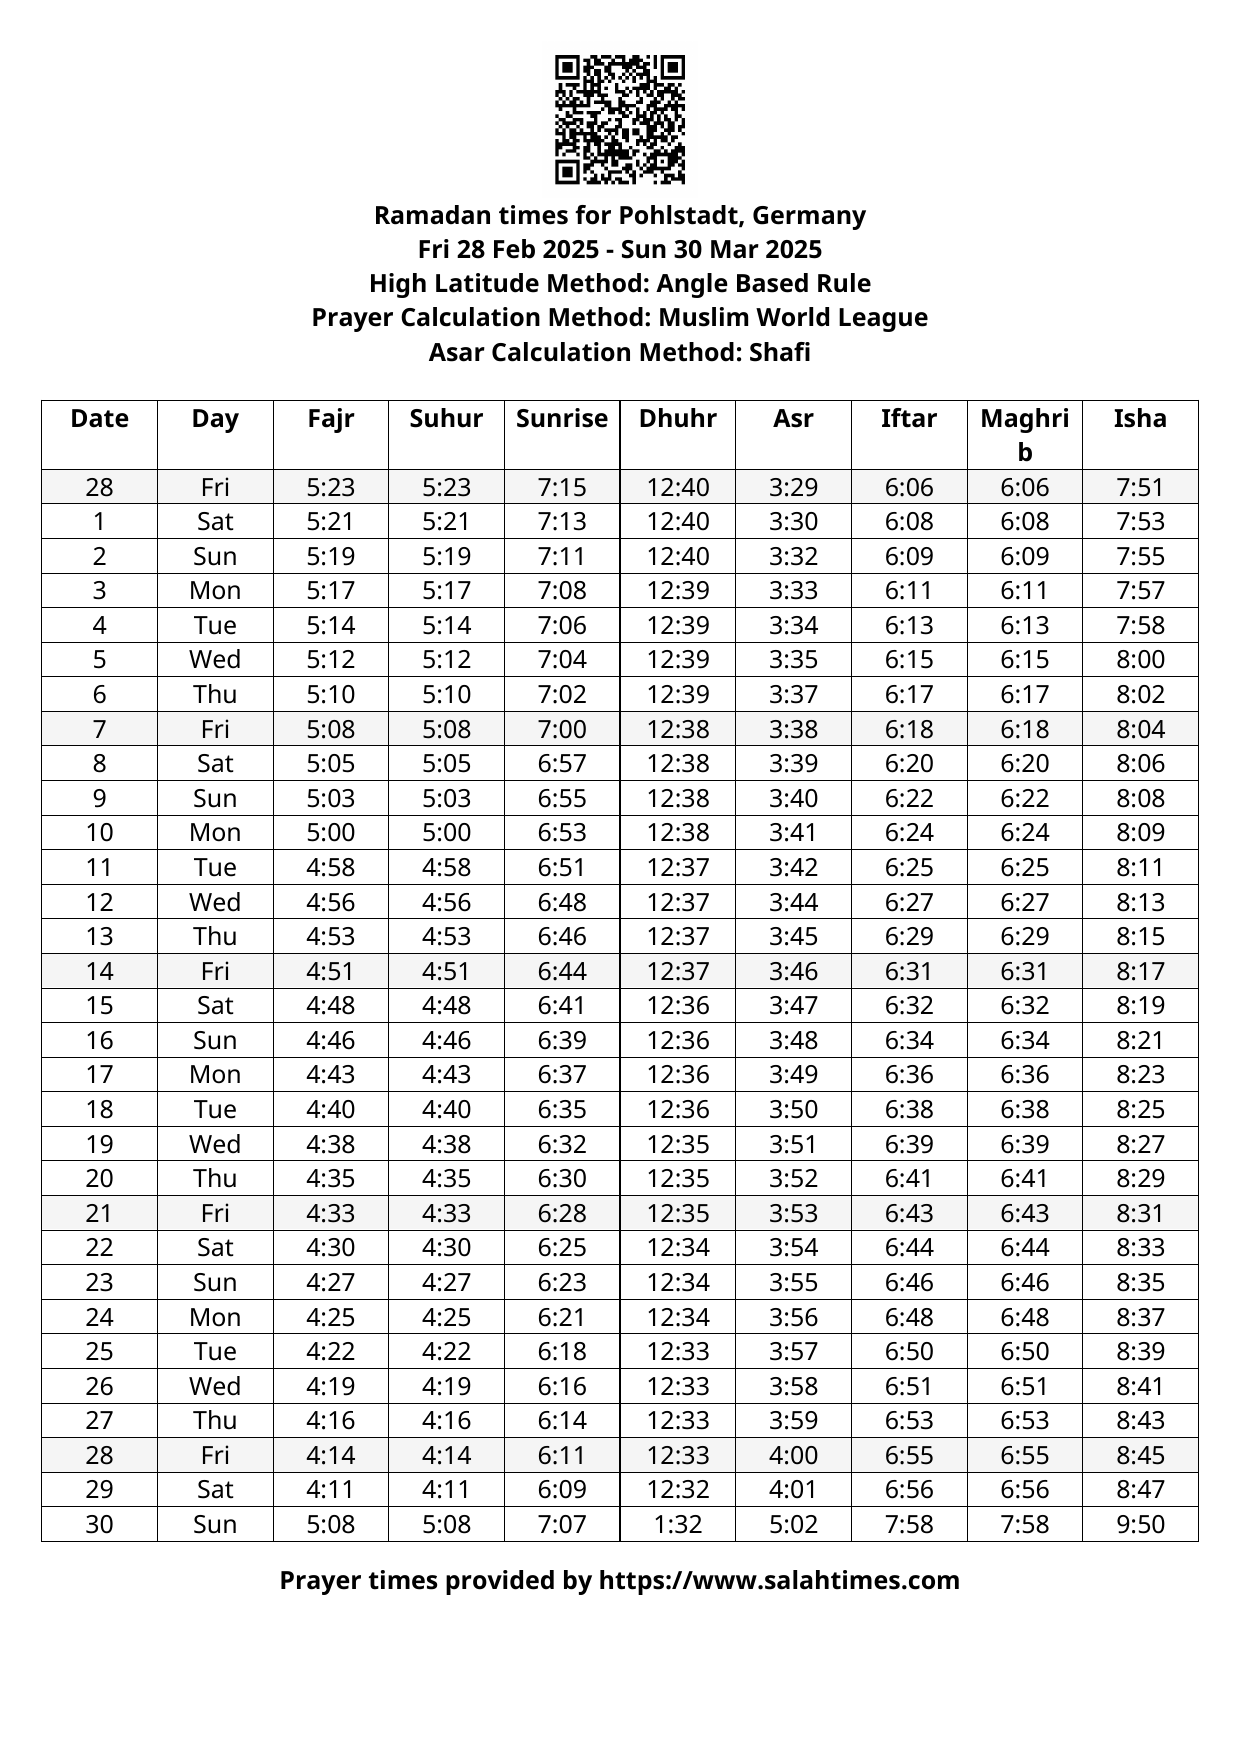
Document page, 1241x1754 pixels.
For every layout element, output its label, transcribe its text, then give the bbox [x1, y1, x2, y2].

table_cell 3:47 [736, 989, 851, 1022]
table_cell 30 [42, 1507, 157, 1541]
table_cell 5:05 [389, 746, 504, 780]
table_cell 3:49 [736, 1058, 851, 1091]
table_cell 6:23 [505, 1265, 619, 1299]
table_cell 8:02 [1083, 677, 1198, 711]
text Prayer times provided by https://www.salahtimes.com [42, 1563, 1198, 1597]
table_cell 6:41 [505, 989, 619, 1022]
table_cell 6:51 [505, 850, 619, 884]
table_cell 12:34 [621, 1231, 735, 1264]
table_cell 6:31 [852, 954, 967, 987]
table_cell 12:32 [621, 1473, 735, 1506]
table_cell 5:08 [274, 1507, 388, 1541]
table_header Day [158, 401, 273, 469]
table_cell 7:00 [505, 712, 619, 745]
table_cell 8:29 [1083, 1161, 1198, 1195]
table_cell 10 [42, 816, 157, 849]
table_cell 7 [42, 712, 157, 745]
table_cell 8:25 [1083, 1092, 1198, 1126]
table_cell 6:53 [968, 1404, 1082, 1437]
table_cell 4:19 [274, 1369, 388, 1402]
table_cell 6:48 [505, 885, 619, 918]
table_cell 3:39 [736, 746, 851, 780]
table_cell 12:39 [621, 574, 735, 607]
table_cell 5:03 [274, 781, 388, 814]
table_cell 3:58 [736, 1369, 851, 1402]
text Asar Calculation Method: Shafi [42, 334, 1198, 368]
table_cell 4:40 [389, 1092, 504, 1126]
table_cell 8:41 [1083, 1369, 1198, 1402]
table_cell 25 [42, 1334, 157, 1368]
table_cell 12:36 [621, 1092, 735, 1126]
table_cell 18 [42, 1092, 157, 1126]
table_cell 6:34 [852, 1023, 967, 1057]
table_cell 12:37 [621, 954, 735, 987]
table_cell 6:27 [968, 885, 1082, 918]
table_cell 6:08 [852, 504, 967, 538]
table_cell 12:38 [621, 781, 735, 814]
table_header Maghrib [968, 401, 1082, 469]
table_cell 6:55 [852, 1438, 967, 1472]
table_cell 12:33 [621, 1369, 735, 1402]
table_cell 3:57 [736, 1334, 851, 1368]
table_cell 6:51 [852, 1369, 967, 1402]
table_cell 6:43 [852, 1196, 967, 1229]
table_cell 12:38 [621, 816, 735, 849]
table_cell 8:33 [1083, 1231, 1198, 1264]
table_cell 7:53 [1083, 504, 1198, 538]
table_cell Sat [158, 1231, 273, 1264]
table_cell 19 [42, 1127, 157, 1160]
table_cell 6:18 [505, 1334, 619, 1368]
table_cell Tue [158, 850, 273, 884]
table_header Dhuhr [621, 401, 735, 469]
table_cell 6:41 [852, 1161, 967, 1195]
table_cell 4:53 [389, 919, 504, 953]
table_cell 5:08 [389, 712, 504, 745]
table_cell 28 [42, 1438, 157, 1472]
table_cell 4:16 [274, 1404, 388, 1437]
table_cell Thu [158, 1161, 273, 1195]
table_cell 6:09 [505, 1473, 619, 1506]
table_cell 12:35 [621, 1196, 735, 1229]
table_cell 4:19 [389, 1369, 504, 1402]
table_cell 4:40 [274, 1092, 388, 1126]
table_cell 4:35 [274, 1161, 388, 1195]
table_cell Tue [158, 1092, 273, 1126]
table_cell 12:39 [621, 608, 735, 642]
table_cell 5 [42, 643, 157, 676]
table_cell 5:02 [736, 1507, 851, 1541]
table_cell 7:06 [505, 608, 619, 642]
table_cell 3:38 [736, 712, 851, 745]
table_cell 4:38 [389, 1127, 504, 1160]
table_cell 7:57 [1083, 574, 1198, 607]
table_cell 6:24 [968, 816, 1082, 849]
table_cell 6:25 [505, 1231, 619, 1264]
table_cell 4:46 [389, 1023, 504, 1057]
table_header Isha [1083, 401, 1198, 469]
table_cell 3:29 [736, 470, 851, 503]
table_cell 7:13 [505, 504, 619, 538]
table_cell 12:38 [621, 746, 735, 780]
table_cell 6:41 [968, 1161, 1082, 1195]
table_cell 8:31 [1083, 1196, 1198, 1229]
table_cell 12:39 [621, 643, 735, 676]
table_cell 3:35 [736, 643, 851, 676]
table_cell 6:20 [968, 746, 1082, 780]
table_cell Thu [158, 919, 273, 953]
table_cell Wed [158, 1369, 273, 1402]
table_cell 6:17 [852, 677, 967, 711]
table_cell 29 [42, 1473, 157, 1506]
table_cell 6:11 [968, 574, 1082, 607]
table_cell 3:41 [736, 816, 851, 849]
table_cell 4:11 [274, 1473, 388, 1506]
text Fri 28 Feb 2025 - Sun 30 Mar 2025 [42, 232, 1198, 266]
table_cell 3:30 [736, 504, 851, 538]
table_cell Mon [158, 1058, 273, 1091]
table_cell 6:55 [968, 1438, 1082, 1472]
table_cell 7:51 [1083, 470, 1198, 503]
table_cell 20 [42, 1161, 157, 1195]
table_cell 6:48 [852, 1300, 967, 1333]
table_cell 4:25 [389, 1300, 504, 1333]
table_cell 4:25 [274, 1300, 388, 1333]
text High Latitude Method: Angle Based Rule [42, 266, 1198, 300]
table_cell 4:14 [389, 1438, 504, 1472]
table_cell 6:48 [968, 1300, 1082, 1333]
table_cell 22 [42, 1231, 157, 1264]
table_cell 3:46 [736, 954, 851, 987]
table_cell 5:10 [389, 677, 504, 711]
table_cell 4:56 [274, 885, 388, 918]
table_cell 4:33 [274, 1196, 388, 1229]
table_cell 8:08 [1083, 781, 1198, 814]
table_cell 6:14 [505, 1404, 619, 1437]
table_cell 4:51 [389, 954, 504, 987]
table_cell 6:08 [968, 504, 1082, 538]
table_cell 6:39 [852, 1127, 967, 1160]
table_cell 12 [42, 885, 157, 918]
table_cell 6:55 [505, 781, 619, 814]
table_cell 12:33 [621, 1438, 735, 1472]
table_cell Fri [158, 1196, 273, 1229]
table_cell 16 [42, 1023, 157, 1057]
table_cell 3:55 [736, 1265, 851, 1299]
table_cell 6:17 [968, 677, 1082, 711]
table_cell 8:09 [1083, 816, 1198, 849]
table_cell 11 [42, 850, 157, 884]
table_cell 4:33 [389, 1196, 504, 1229]
table_cell 6:16 [505, 1369, 619, 1402]
table_cell 3:51 [736, 1127, 851, 1160]
table_cell 7:55 [1083, 539, 1198, 572]
table_cell 6:06 [852, 470, 967, 503]
table_cell 7:02 [505, 677, 619, 711]
table_cell 5:19 [274, 539, 388, 572]
table_cell 8:11 [1083, 850, 1198, 884]
table_cell Fri [158, 712, 273, 745]
table_cell Fri [158, 470, 273, 503]
table_cell 23 [42, 1265, 157, 1299]
table_cell 3:40 [736, 781, 851, 814]
table_cell 6:46 [505, 919, 619, 953]
table_cell 6:46 [968, 1265, 1082, 1299]
table_cell 5:08 [274, 712, 388, 745]
table_cell 4:58 [274, 850, 388, 884]
table_cell 3:54 [736, 1231, 851, 1264]
table_cell 3:32 [736, 539, 851, 572]
table_cell 12:40 [621, 539, 735, 572]
table_cell 12:37 [621, 919, 735, 953]
table_cell 4:48 [389, 989, 504, 1022]
text Ramadan times for Pohlstadt, Germany [42, 198, 1198, 232]
table_cell 6:06 [968, 470, 1082, 503]
table_cell 4:30 [274, 1231, 388, 1264]
table_cell 12:40 [621, 470, 735, 503]
table_cell 8:21 [1083, 1023, 1198, 1057]
table_cell 17 [42, 1058, 157, 1091]
table_cell Sun [158, 1023, 273, 1057]
table_cell 8:27 [1083, 1127, 1198, 1160]
table_cell 6:27 [852, 885, 967, 918]
table_cell 6:09 [968, 539, 1082, 572]
table_cell 4:00 [736, 1438, 851, 1472]
table_cell Mon [158, 816, 273, 849]
table_cell 7:07 [505, 1507, 619, 1541]
table_cell 6:38 [852, 1092, 967, 1126]
table_cell 5:17 [389, 574, 504, 607]
table_cell 6:37 [505, 1058, 619, 1091]
table_cell Sun [158, 1507, 273, 1541]
table_cell 6:50 [968, 1334, 1082, 1368]
table_cell 6:53 [505, 816, 619, 849]
table_cell 6:44 [968, 1231, 1082, 1264]
table_cell 6:43 [968, 1196, 1082, 1229]
table_cell 5:10 [274, 677, 388, 711]
table_cell 6:36 [968, 1058, 1082, 1091]
table_cell 3:37 [736, 677, 851, 711]
table_cell Sat [158, 989, 273, 1022]
table_cell Sat [158, 746, 273, 780]
table_cell 5:08 [389, 1507, 504, 1541]
table_cell 6:53 [852, 1404, 967, 1437]
text Prayer Calculation Method: Muslim World League [42, 300, 1198, 334]
table_cell 6:25 [852, 850, 967, 884]
table_cell 5:05 [274, 746, 388, 780]
table_cell 12:33 [621, 1404, 735, 1437]
table_header Fajr [274, 401, 388, 469]
table_cell 3:50 [736, 1092, 851, 1126]
table_cell Sun [158, 781, 273, 814]
table_cell 6:18 [968, 712, 1082, 745]
table_cell 4:22 [389, 1334, 504, 1368]
table_cell Thu [158, 677, 273, 711]
table_cell 3:48 [736, 1023, 851, 1057]
table_cell 5:03 [389, 781, 504, 814]
table_cell 6:11 [852, 574, 967, 607]
picture [542, 41, 699, 198]
table_cell 6:20 [852, 746, 967, 780]
table_cell 8:15 [1083, 919, 1198, 953]
table_cell 3:59 [736, 1404, 851, 1437]
table_cell 4:46 [274, 1023, 388, 1057]
table_cell 12:36 [621, 1058, 735, 1091]
table_header Iftar [852, 401, 967, 469]
table_cell Mon [158, 1300, 273, 1333]
table_cell 6:13 [968, 608, 1082, 642]
table_cell Tue [158, 608, 273, 642]
table_cell 3:44 [736, 885, 851, 918]
table_cell 4:43 [274, 1058, 388, 1091]
table_cell 8:13 [1083, 885, 1198, 918]
table_cell 26 [42, 1369, 157, 1402]
table_cell 12:37 [621, 885, 735, 918]
table_cell 6:32 [968, 989, 1082, 1022]
table_cell 5:14 [389, 608, 504, 642]
table_cell 4:48 [274, 989, 388, 1022]
table_header Date [42, 401, 157, 469]
table_cell 12:34 [621, 1300, 735, 1333]
table_cell 8:00 [1083, 643, 1198, 676]
table_cell Sun [158, 539, 273, 572]
table_cell 6:34 [968, 1023, 1082, 1057]
table_cell 4:22 [274, 1334, 388, 1368]
table_cell 6:30 [505, 1161, 619, 1195]
table_cell 3:45 [736, 919, 851, 953]
table_cell Tue [158, 1334, 273, 1368]
table_cell 12:38 [621, 712, 735, 745]
table_cell 12:34 [621, 1265, 735, 1299]
table_cell 6:57 [505, 746, 619, 780]
table_cell Sat [158, 504, 273, 538]
table_cell 7:58 [968, 1507, 1082, 1541]
table_cell Sun [158, 1265, 273, 1299]
table_cell 6:36 [852, 1058, 967, 1091]
table_cell 8:43 [1083, 1404, 1198, 1437]
table_cell 5:17 [274, 574, 388, 607]
table_cell 6 [42, 677, 157, 711]
table_cell 27 [42, 1404, 157, 1437]
table_header Asr [736, 401, 851, 469]
table_cell 6:11 [505, 1438, 619, 1472]
table_cell 7:08 [505, 574, 619, 607]
table_cell 5:00 [274, 816, 388, 849]
table_cell 8:37 [1083, 1300, 1198, 1333]
table_cell 28 [42, 470, 157, 503]
table_cell 6:56 [968, 1473, 1082, 1506]
table_cell 3:33 [736, 574, 851, 607]
table_cell 4:27 [274, 1265, 388, 1299]
table_cell 6:24 [852, 816, 967, 849]
table_cell 6:28 [505, 1196, 619, 1229]
table_cell 12:40 [621, 504, 735, 538]
table_cell Wed [158, 643, 273, 676]
table_cell Fri [158, 954, 273, 987]
table_cell Mon [158, 574, 273, 607]
table_cell 8:45 [1083, 1438, 1198, 1472]
table_cell 4:43 [389, 1058, 504, 1091]
table_cell 15 [42, 989, 157, 1022]
table_cell 4:53 [274, 919, 388, 953]
table_cell 12:36 [621, 1023, 735, 1057]
table_cell 8:06 [1083, 746, 1198, 780]
table_cell 6:32 [505, 1127, 619, 1160]
table_cell 2 [42, 539, 157, 572]
table_cell 12:35 [621, 1161, 735, 1195]
table_cell 6:22 [852, 781, 967, 814]
table_cell 7:15 [505, 470, 619, 503]
table_cell 5:12 [274, 643, 388, 676]
table_cell 3:56 [736, 1300, 851, 1333]
table_cell 6:29 [968, 919, 1082, 953]
table_header Suhur [389, 401, 504, 469]
table_cell 9 [42, 781, 157, 814]
table_cell 12:37 [621, 850, 735, 884]
table_cell 4:51 [274, 954, 388, 987]
table_cell 6:35 [505, 1092, 619, 1126]
table_cell 4:27 [389, 1265, 504, 1299]
table_cell 7:04 [505, 643, 619, 676]
table_cell 4:35 [389, 1161, 504, 1195]
table_header Sunrise [505, 401, 619, 469]
table_cell 5:21 [274, 504, 388, 538]
table_cell 8 [42, 746, 157, 780]
table_cell 6:39 [968, 1127, 1082, 1160]
table_cell 6:15 [852, 643, 967, 676]
table_cell 3:52 [736, 1161, 851, 1195]
table_cell Thu [158, 1404, 273, 1437]
table_cell 5:23 [389, 470, 504, 503]
table_cell 5:23 [274, 470, 388, 503]
table_cell 4:58 [389, 850, 504, 884]
table_cell 1 [42, 504, 157, 538]
table_cell 24 [42, 1300, 157, 1333]
table_cell 5:12 [389, 643, 504, 676]
table_cell 4 [42, 608, 157, 642]
table_cell 1:32 [621, 1507, 735, 1541]
table_cell 13 [42, 919, 157, 953]
table_cell Wed [158, 885, 273, 918]
table_cell 4:30 [389, 1231, 504, 1264]
table_cell 7:58 [1083, 608, 1198, 642]
table_cell 6:44 [852, 1231, 967, 1264]
table_cell 5:14 [274, 608, 388, 642]
table_cell 9:50 [1083, 1507, 1198, 1541]
table_cell 6:44 [505, 954, 619, 987]
table_cell 3 [42, 574, 157, 607]
table_cell 12:36 [621, 989, 735, 1022]
table_cell 6:56 [852, 1473, 967, 1506]
table_cell 3:34 [736, 608, 851, 642]
table_cell Wed [158, 1127, 273, 1160]
table_cell 3:53 [736, 1196, 851, 1229]
table_cell 7:58 [852, 1507, 967, 1541]
table_cell 6:46 [852, 1265, 967, 1299]
table_cell 5:19 [389, 539, 504, 572]
table_cell 5:00 [389, 816, 504, 849]
table_cell 8:17 [1083, 954, 1198, 987]
table_cell 7:11 [505, 539, 619, 572]
table_cell 3:42 [736, 850, 851, 884]
table_cell 4:14 [274, 1438, 388, 1472]
table_cell 4:38 [274, 1127, 388, 1160]
table_cell 6:29 [852, 919, 967, 953]
table_cell 6:13 [852, 608, 967, 642]
table_cell 6:31 [968, 954, 1082, 987]
table_cell 14 [42, 954, 157, 987]
table_cell 6:22 [968, 781, 1082, 814]
table_cell 8:04 [1083, 712, 1198, 745]
table_cell 12:39 [621, 677, 735, 711]
table_cell 6:50 [852, 1334, 967, 1368]
table_cell 8:23 [1083, 1058, 1198, 1091]
table_cell 6:39 [505, 1023, 619, 1057]
table_cell 4:56 [389, 885, 504, 918]
table_cell 8:19 [1083, 989, 1198, 1022]
table_cell 6:32 [852, 989, 967, 1022]
table_cell 21 [42, 1196, 157, 1229]
table_cell 4:01 [736, 1473, 851, 1506]
table_cell 8:35 [1083, 1265, 1198, 1299]
table_cell 6:25 [968, 850, 1082, 884]
table_cell 4:16 [389, 1404, 504, 1437]
table_cell 12:35 [621, 1127, 735, 1160]
table_cell 6:09 [852, 539, 967, 572]
table_cell Sat [158, 1473, 273, 1506]
table_cell 6:38 [968, 1092, 1082, 1126]
table_cell 6:21 [505, 1300, 619, 1333]
table_cell 5:21 [389, 504, 504, 538]
table_cell 6:18 [852, 712, 967, 745]
table_cell 6:15 [968, 643, 1082, 676]
table_cell 6:51 [968, 1369, 1082, 1402]
table_cell 8:47 [1083, 1473, 1198, 1506]
table_cell 8:39 [1083, 1334, 1198, 1368]
table_cell 4:11 [389, 1473, 504, 1506]
table_cell 12:33 [621, 1334, 735, 1368]
table_cell Fri [158, 1438, 273, 1472]
